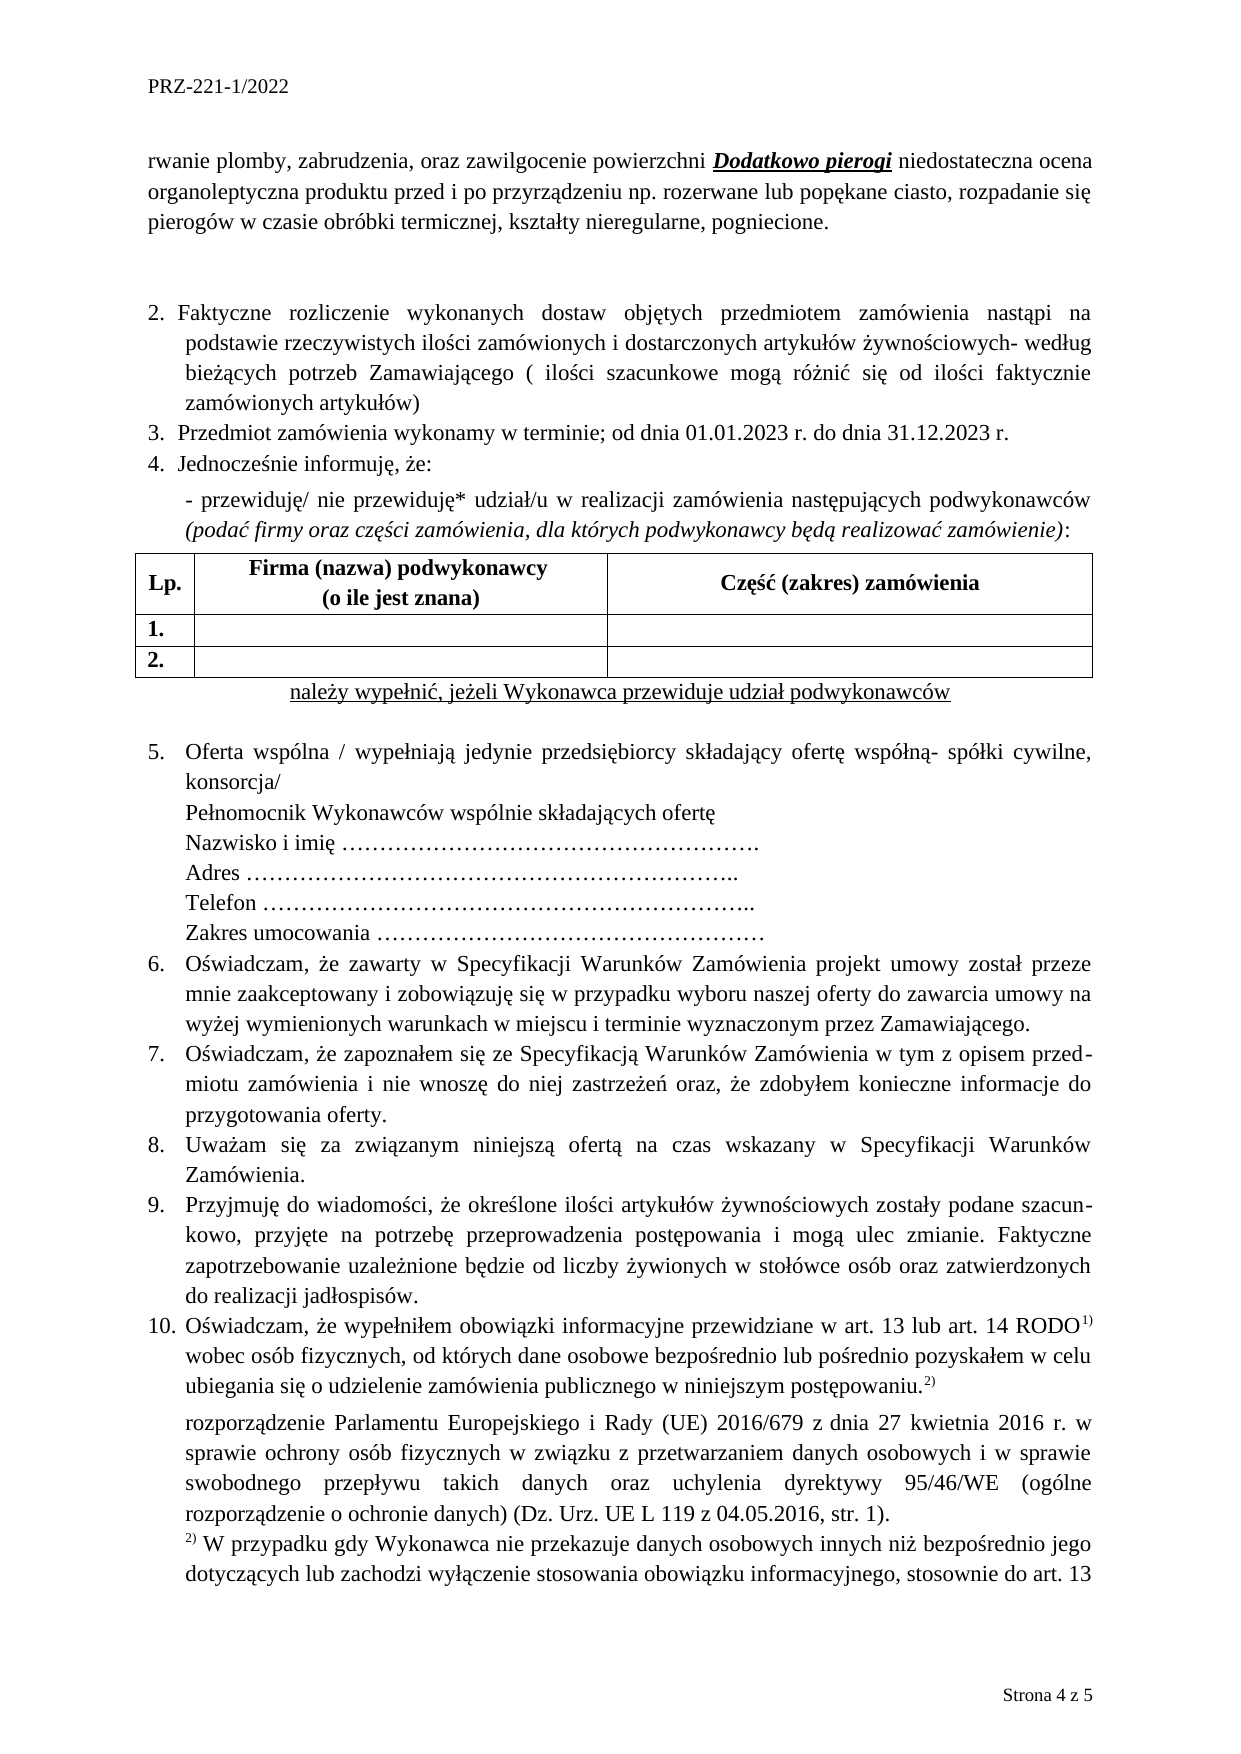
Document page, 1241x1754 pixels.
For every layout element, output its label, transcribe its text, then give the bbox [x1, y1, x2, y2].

table_cell [195, 647, 607, 677]
list Jednocześnie informuję, że: [148, 450, 1093, 476]
list Oświadczam, że wypełniłem obowiązki informacyjne przewidziane w art. 13 lub art. 14 RODO1) wobec osób fizycznych, od których dane osobowe bezpośrednio lub pośrednio pozyskałem w celu ubiegania się o udzielenie zamówienia publicznego w niniejszym postępowaniu.2) [148, 1312, 1093, 1399]
list Przedmiot zamówienia wykonamy w terminie; od dnia 01.01.2023 r. do dnia 31.12.2023 r. [148, 419, 1093, 446]
table_cell [195, 615, 607, 646]
table_header Część (zakres) zamówienia [608, 554, 1092, 614]
table_header Lp. [136, 554, 194, 614]
text rozporządzenie Parlamentu Europejskiego i Rady (UE) 2016/679 z dnia 27 kwietnia 2016 r. w sprawie ochrony osób fizycznych w związku z przetwarzaniem danych osobowych i w sprawie swobodnego przepływu takich danych oraz uchylenia dyrektywy 95/46/WE (ogólne rozporządzenie o ochronie danych) (Dz. Urz. UE L 119 z 04.05.2016, str. 1). [185, 1409, 1093, 1526]
text Pełnomocnik Wykonawców wspólnie składających ofertę [185, 799, 1093, 825]
table_cell [608, 647, 1092, 677]
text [148, 148, 1093, 234]
list Faktyczne rozliczenie wykonanych dostaw objętych przedmiotem zamówienia nastąpi na podstawie rzeczywistych ilości zamówionych i dostarczonych artykułów żywnościowych- według bieżących potrzeb Zamawiającego ( ilości szacunkowe mogą różnić się od ilości faktycznie zamówionych artykułów) [148, 299, 1093, 416]
text należy wypełnić, jeżeli Wykonawca przewiduje udział podwykonawców [148, 678, 1093, 704]
text Zakres umocowania …………………………………………… [185, 919, 1093, 946]
list Oświadczam, że zapoznałem się ze Specyfikacją Warunków Zamówienia w tym z opisem przedmiotu zamówienia i nie wnoszę do niej zastrzeżeń oraz, że zdobyłem konieczne informacje do przygotowania oferty. [148, 1040, 1093, 1127]
list Przyjmuję do wiadomości, że określone ilości artykułów żywnościowych zostały podane szacunkowo, przyjęte na potrzebę przeprowadzenia postępowania i mogą ulec zmianie. Faktyczne zapotrzebowanie uzależnione będzie od liczby żywionych w stołówce osób oraz zatwierdzonych do realizacji jadłospisów. [148, 1191, 1093, 1308]
list Oświadczam, że zawarty w Specyfikacji Warunków Zamówienia projekt umowy został przeze mnie zaakceptowany i zobowiązuję się w przypadku wyboru naszej oferty do zawarcia umowy na wyżej wymienionych warunkach w miejscu i terminie wyznaczonym przez Zamawiającego. [148, 950, 1093, 1036]
text Nazwisko i imię ………………………………………………. [185, 829, 1093, 855]
text Telefon ……………………………………………………….. [185, 889, 1093, 916]
list Oferta wspólna / wypełniają jedynie przedsiębiorcy składający ofertę współną- spółki cywilne, konsorcja/ [148, 738, 1093, 795]
list Uważam się za związanym niniejszą ofertą na czas wskazany w Specyfikacji Warunków Zamówienia. [148, 1131, 1093, 1187]
table_cell 2. [136, 647, 194, 677]
text Adres ……………………………………………………….. [185, 859, 1093, 885]
text - przewiduję/ nie przewiduję* udział/u w realizacji zamówienia następujących podwykonawców (podać firmy oraz części zamówienia, dla których podwykonawcy będą realizować zamówienie): [185, 486, 1093, 543]
table_cell 1. [136, 615, 194, 646]
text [185, 1530, 1093, 1586]
table_cell [608, 615, 1092, 646]
table_header Firma (nazwa) podwykonawcy (o ile jest znana) [195, 554, 607, 614]
